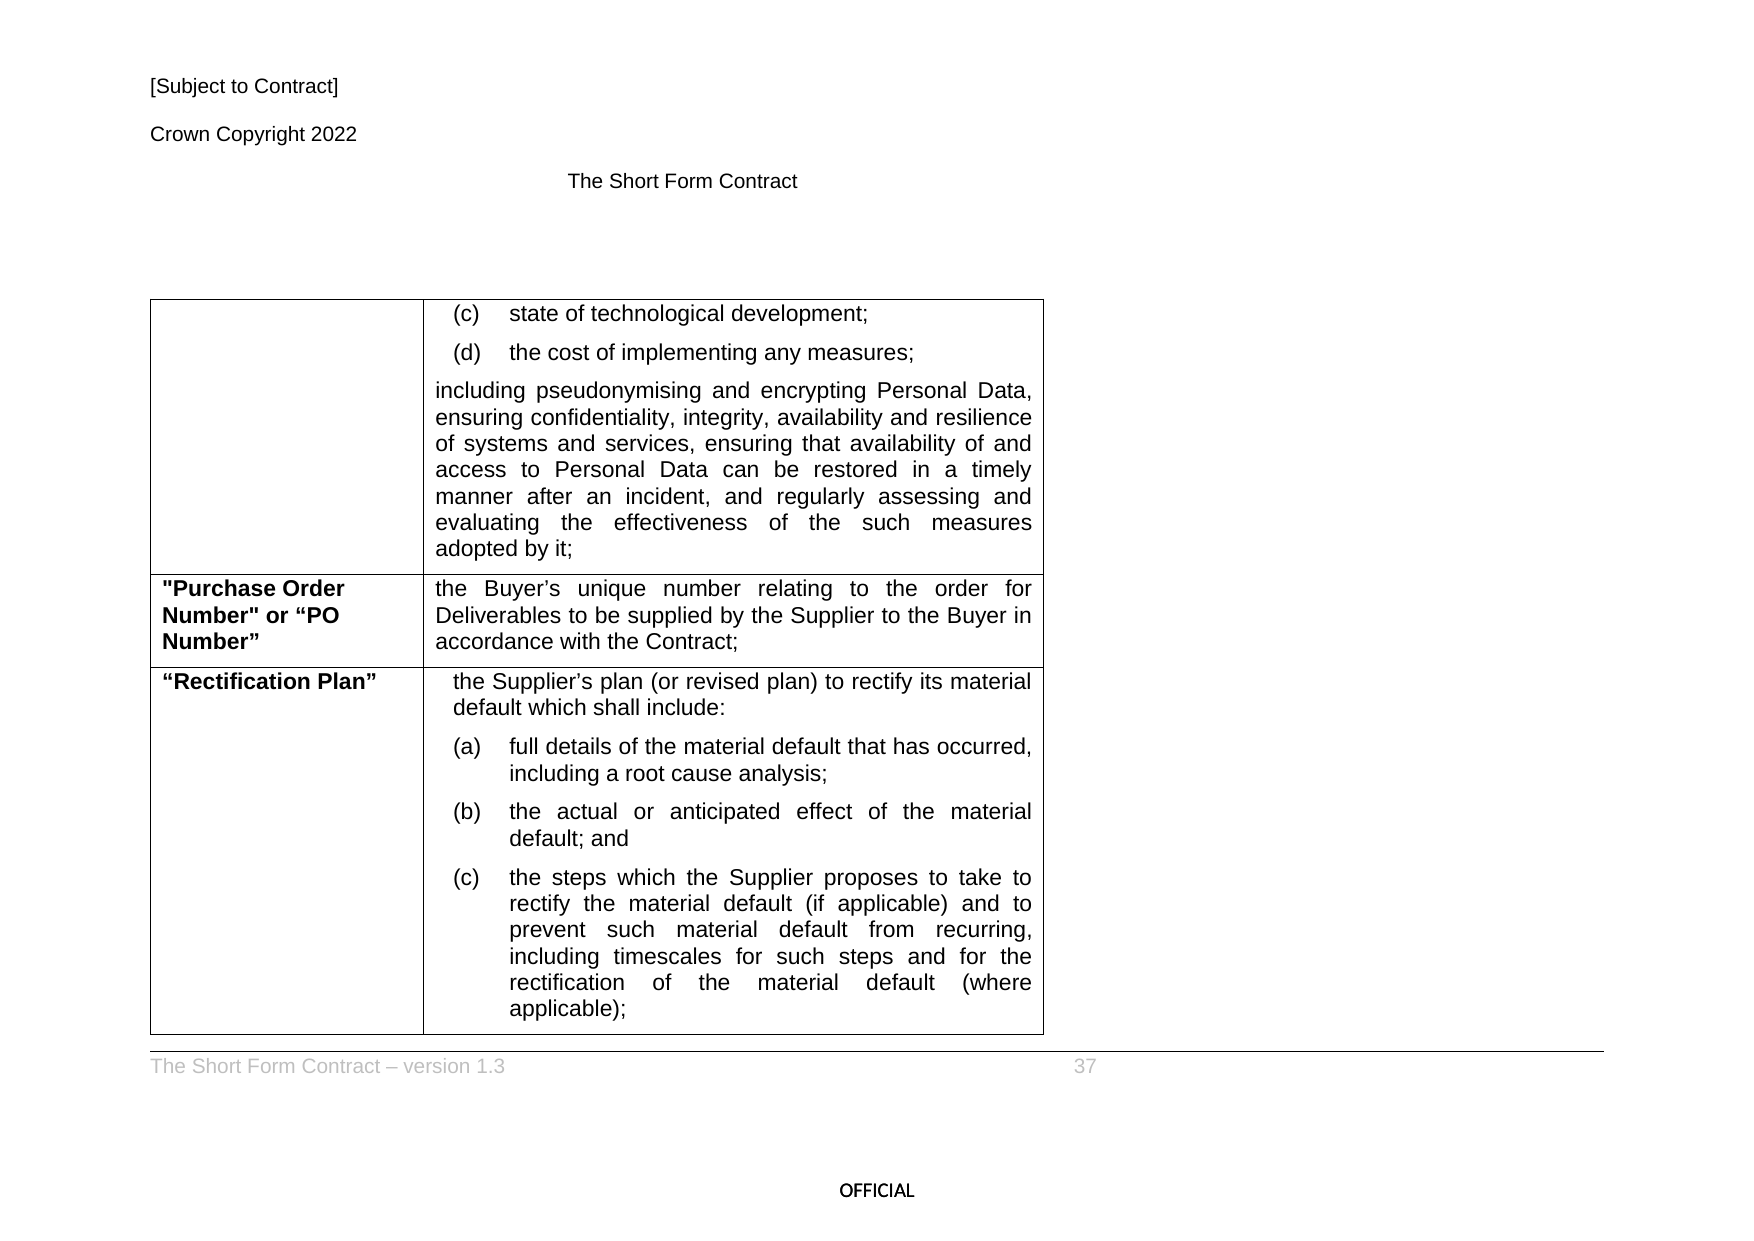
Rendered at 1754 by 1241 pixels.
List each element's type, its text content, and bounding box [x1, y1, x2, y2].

table_cell the Buyer’s unique number relating to the order for Deliverables to be supplied by the Supplier to the Buyer in accordance with the Contract; [424, 575, 1043, 667]
table_cell the Supplier’s plan (or revised plan) to rectify its material default which shall include: full details of the material default that has occurred, including a root cause analysis; the actual or anticipated effect of the material default; and the steps which the Supplier proposes to take to rectify the material default (if applicable) and to prevent such material default from recurring, including timescales for such steps and for the rectification of the material default (where applicable); [424, 668, 1043, 1034]
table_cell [151, 300, 423, 574]
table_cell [424, 300, 1043, 574]
table_cell “Rectification Plan” [151, 668, 423, 1034]
table_cell "Purchase Order Number" or “PO Number” [151, 575, 423, 667]
